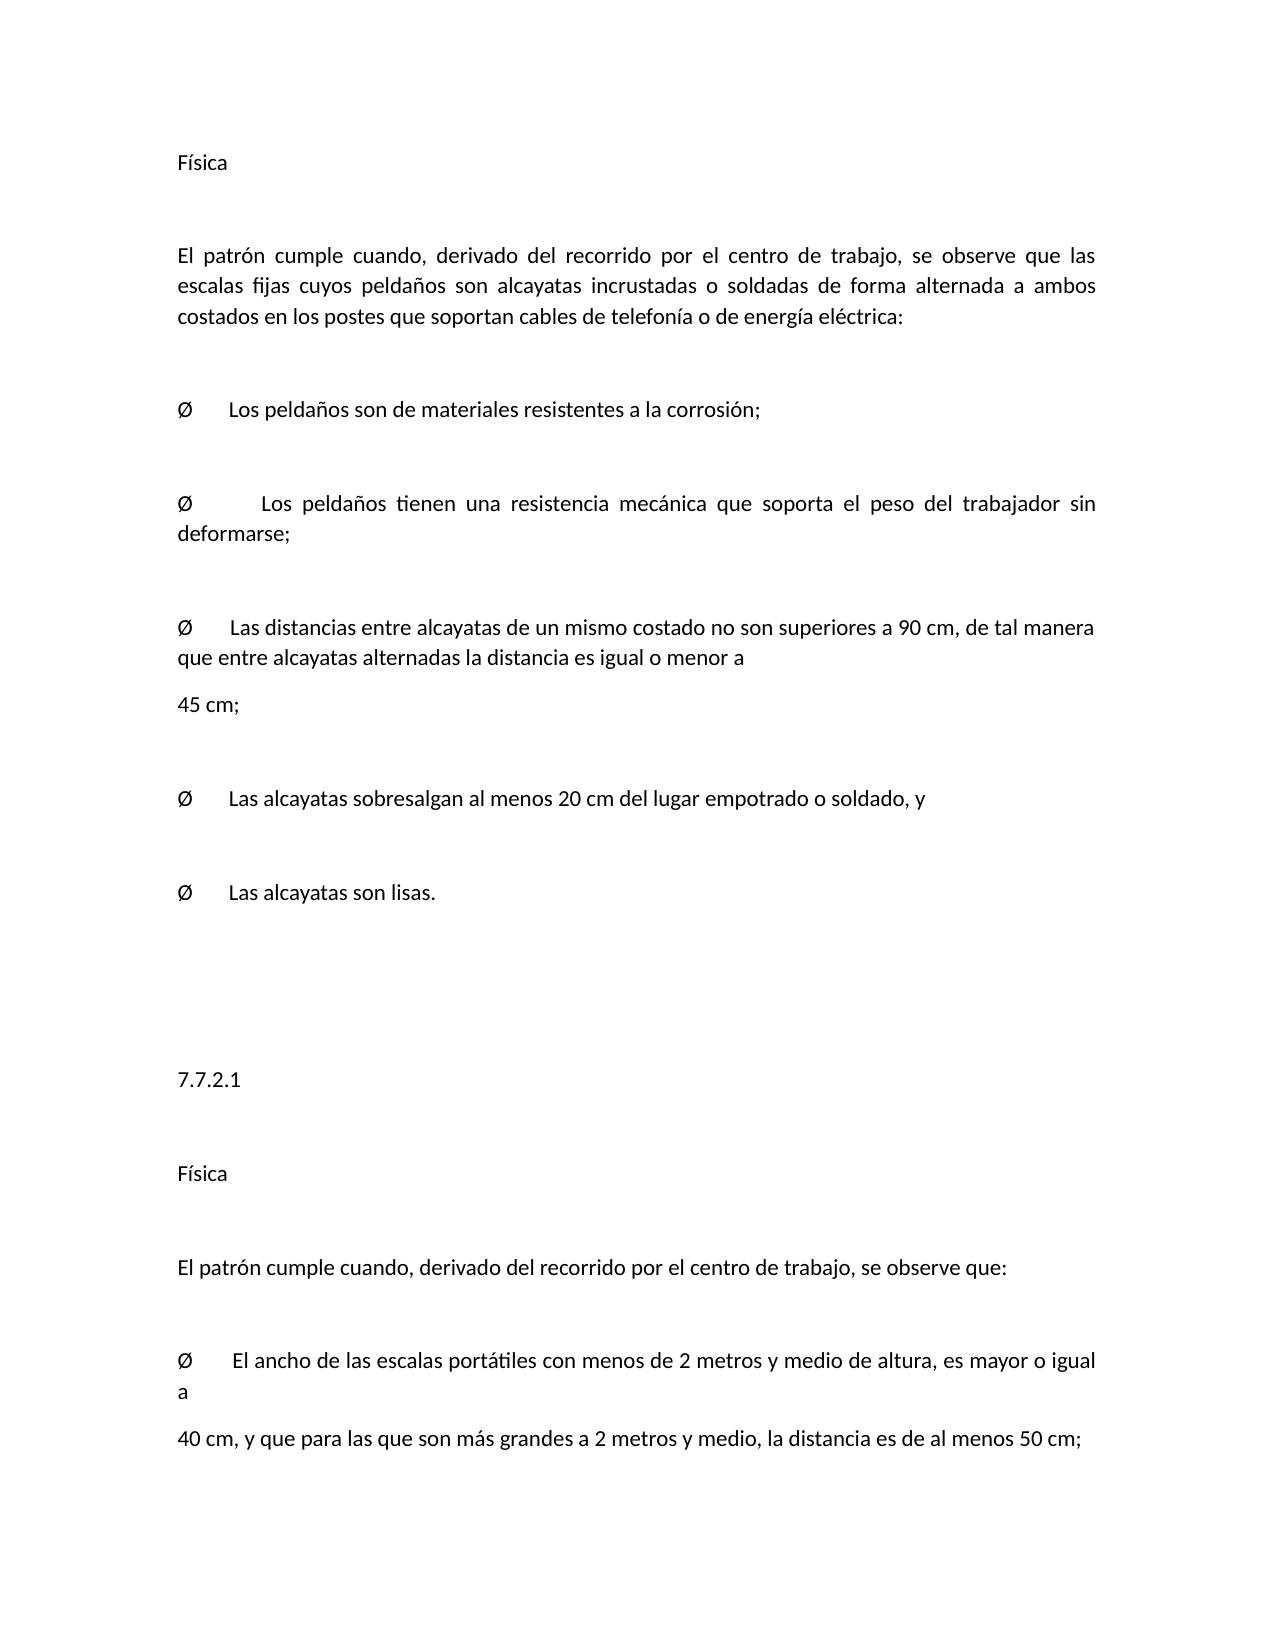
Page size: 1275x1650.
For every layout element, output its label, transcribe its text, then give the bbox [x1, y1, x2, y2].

text Ø Los peldaños son de materiales resistentes a la corrosión; [177, 396, 1098, 423]
text Ø Los peldaños tienen una resistencia mecánica que soporta el peso del trabajador sin deformarse; [177, 489, 1098, 547]
text El patrón cumple cuando, derivado del recorrido por el centro de trabajo, se observe que las escalas fijas cuyos peldaños son alcayatas incrustadas o soldadas de forma alternada a ambos costados en los postes que soportan cables de telefonía o de energía eléctrica: [177, 241, 1098, 330]
text Ø Las distancias entre alcayatas de un mismo costado no son superiores a 90 cm, de tal manera que entre alcayatas alternadas la distancia es igual o menor a [177, 613, 1098, 671]
text 40 cm, y que para las que son más grandes a 2 metros y medio, la distancia es de al menos 50 cm; [177, 1424, 1098, 1452]
text Ø El ancho de las escalas portátiles con menos de 2 metros y medio de altura, es mayor o igual a [177, 1347, 1098, 1405]
text Ø Las alcayatas son lisas. [177, 878, 1098, 906]
text 7.7.2.1 [177, 1065, 1098, 1093]
text El patrón cumple cuando, derivado del recorrido por el centro de trabajo, se observe que: [177, 1253, 1098, 1281]
text 45 cm; [177, 690, 1098, 718]
text Física [177, 1159, 1098, 1187]
text Ø Las alcayatas sobresalgan al menos 20 cm del lugar empotrado o soldado, y [177, 784, 1098, 812]
text Física [177, 148, 1098, 176]
